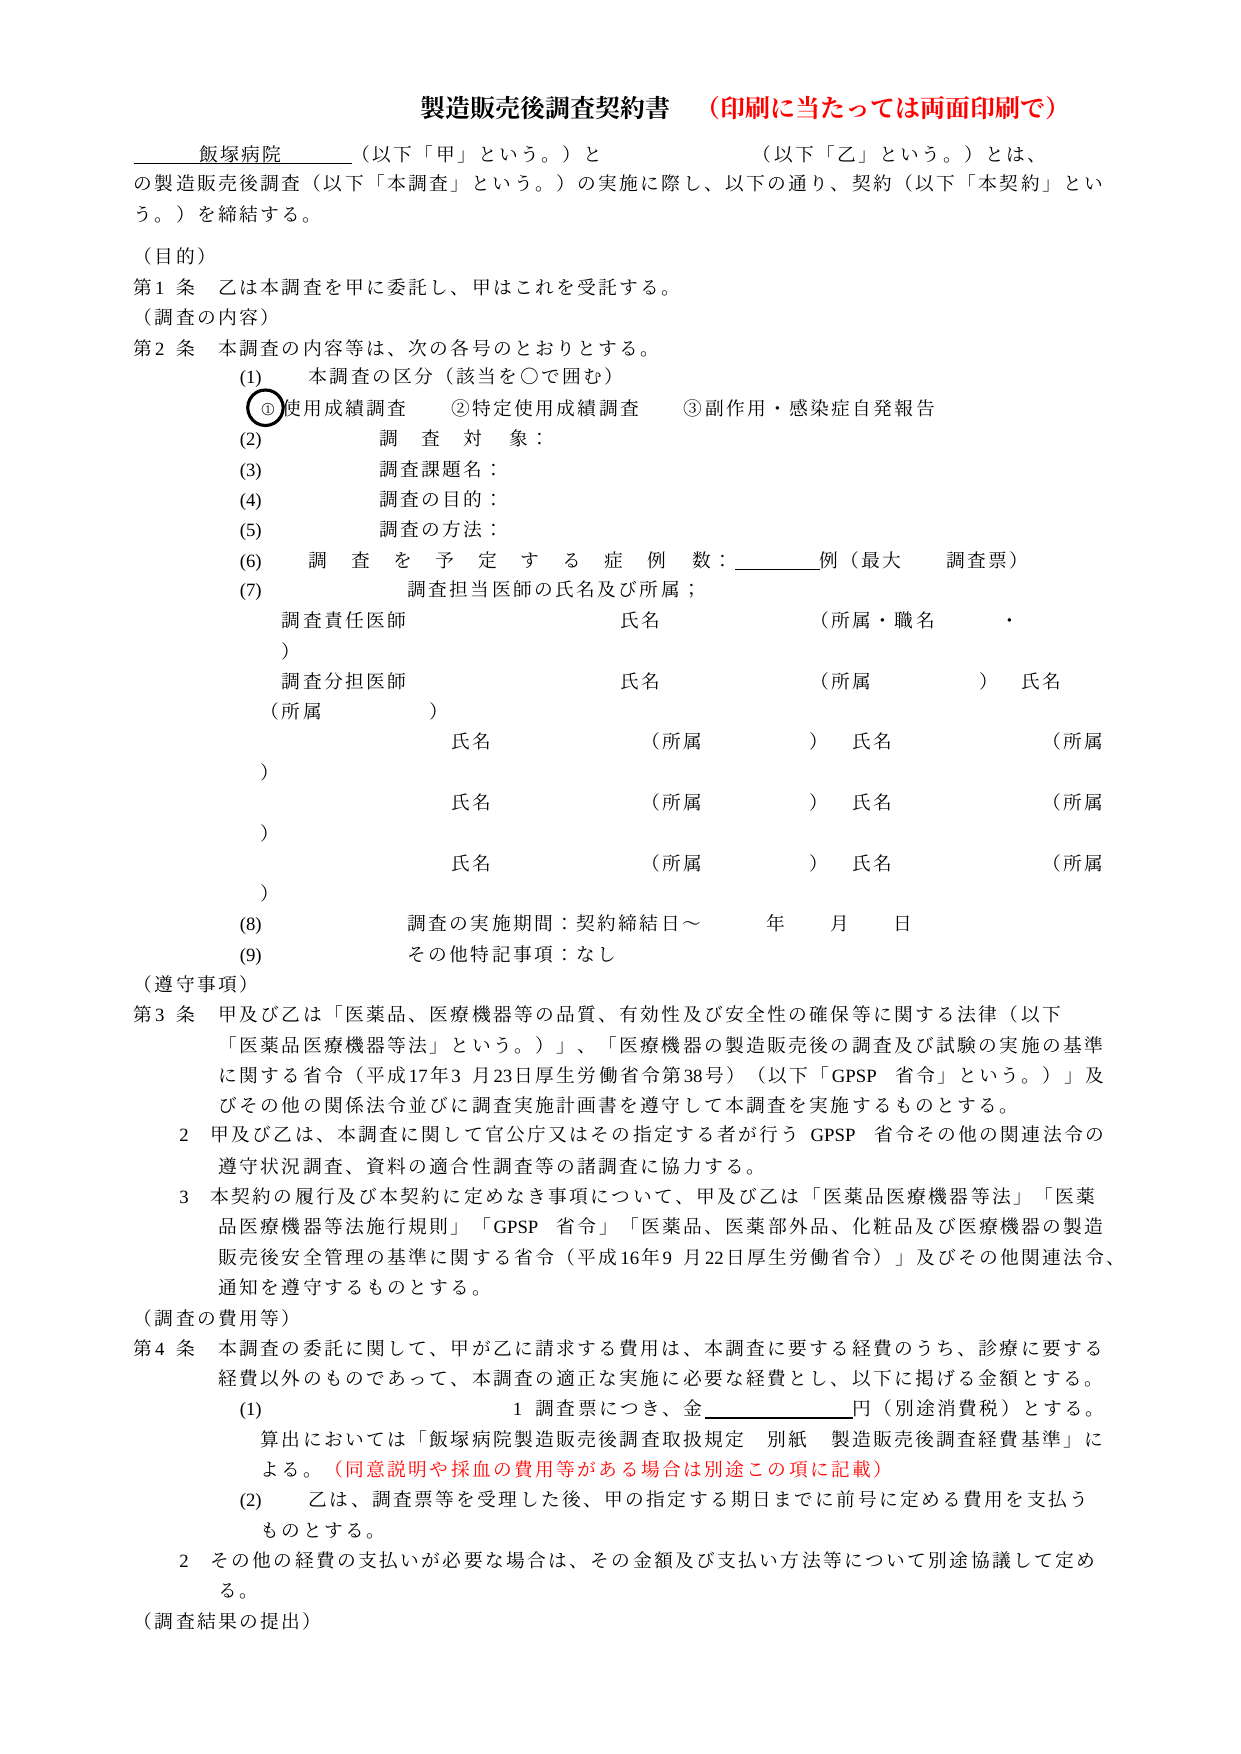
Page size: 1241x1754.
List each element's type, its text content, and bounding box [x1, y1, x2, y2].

text (6) 調査を予定する症例数： 例（最大 調査票） [219, 544, 1106, 574]
text （調査の内容） [134, 301, 1106, 332]
text (8) 調査の実施期間：契約締結日～ 年 月 日 [219, 908, 1106, 938]
text (4) 調査の目的： [219, 483, 1106, 513]
text 飯塚病院 （以下「甲」という。）と （以下「乙」という。）とは、 の製造販売後調査（以下「本調査」という。）の実施に際し、以下の通り、契約（以下「本契約」という。）を締結する。 [134, 137, 1106, 228]
text 3 本契約の履行及び本契約に定めなき事項について、甲及び乙は「医薬品医療機器等法」「医薬品医療機器等法施行規則」「GPSP省令」「医薬品、医薬部外品、化粧品及び医療機器の製造販売後安全管理の基準に関する省令（平成16年9月22日厚生労働省令）」及びその他関連法令、通知を遵守するものとする。 [134, 1180, 1106, 1302]
text （目的） [134, 241, 1106, 271]
text (2) 調査対象： [219, 423, 1106, 453]
text 氏名 （所属 ） 氏名 （所属 ） [219, 726, 1106, 786]
text (2) 乙は、調査票等を受理した後、甲の指定する期日までに前号に定める費用を支払うものとする。 [219, 1483, 1106, 1544]
text (5) 調査の方法： [219, 513, 1106, 544]
text (1) 1調査票につき、金 円（別途消費税）とする。算出においては「飯塚病院製造販売後調査取扱規定 別紙 製造販売後調査経費基準」による。（同意説明や採血の費用等がある場合は別途この項に記載） [219, 1393, 1106, 1483]
text 2 甲及び乙は、本調査に関して官公庁又はその指定する者が行うGPSP省令その他の関連法令の遵守状況調査、資料の適合性調査等の諸調査に協力する。 [134, 1120, 1106, 1180]
text 製造販売後調査契約書 （印刷に当たっては両面印刷で） [134, 89, 1106, 125]
text 第4条 本調査の委託に関して、甲が乙に請求する費用は、本調査に要する経費のうち、診療に要する経費以外のものであって、本調査の適正な実施に必要な経費とし、以下に掲げる金額とする。 [134, 1332, 1106, 1393]
text 2 その他の経費の支払いが必要な場合は、その金額及び支払い方法等について別途協議して定める。 [134, 1544, 1106, 1605]
text 第2条 本調査の内容等は、次の各号のとおりとする。 [134, 332, 1106, 362]
text 第1条 乙は本調査を甲に委託し、甲はこれを受託する。 [134, 271, 1106, 301]
text （調査の費用等） [134, 1302, 1106, 1332]
text （遵守事項） [134, 968, 1106, 998]
text (1) 本調査の区分（該当を○で囲む） ①使用成績調査 ②特定使用成績調査 ③副作用・感染症自発報告 [219, 362, 1106, 423]
text 氏名 （所属 ） 氏名 （所属 ） [219, 847, 1106, 908]
text (9) その他特記事項：なし [219, 938, 1106, 968]
text (7) 調査担当医師の氏名及び所属； 調査責任医師 氏名 （所属・職名 ・ ） 調査分担医師 氏名 （所属 ） 氏名 （所属 ） [219, 574, 1106, 726]
text 氏名 （所属 ） 氏名 （所属 ） [219, 786, 1106, 847]
text 第3条 甲及び乙は「医薬品、医療機器等の品質、有効性及び安全性の確保等に関する法律（以下 「医薬品医療機器等法」という。）」、「医療機器の製造販売後の調査及び試験の実施の基準に関する省令（平成17年3月23日厚生労働省令第38号）（以下「GPSP省令」という。）」及びその他の関係法令並びに調査実施計画書を遵守して本調査を実施するものとする。 [134, 998, 1106, 1120]
text (3) 調査課題名： [219, 453, 1106, 483]
text （調査結果の提出） [134, 1605, 1106, 1635]
